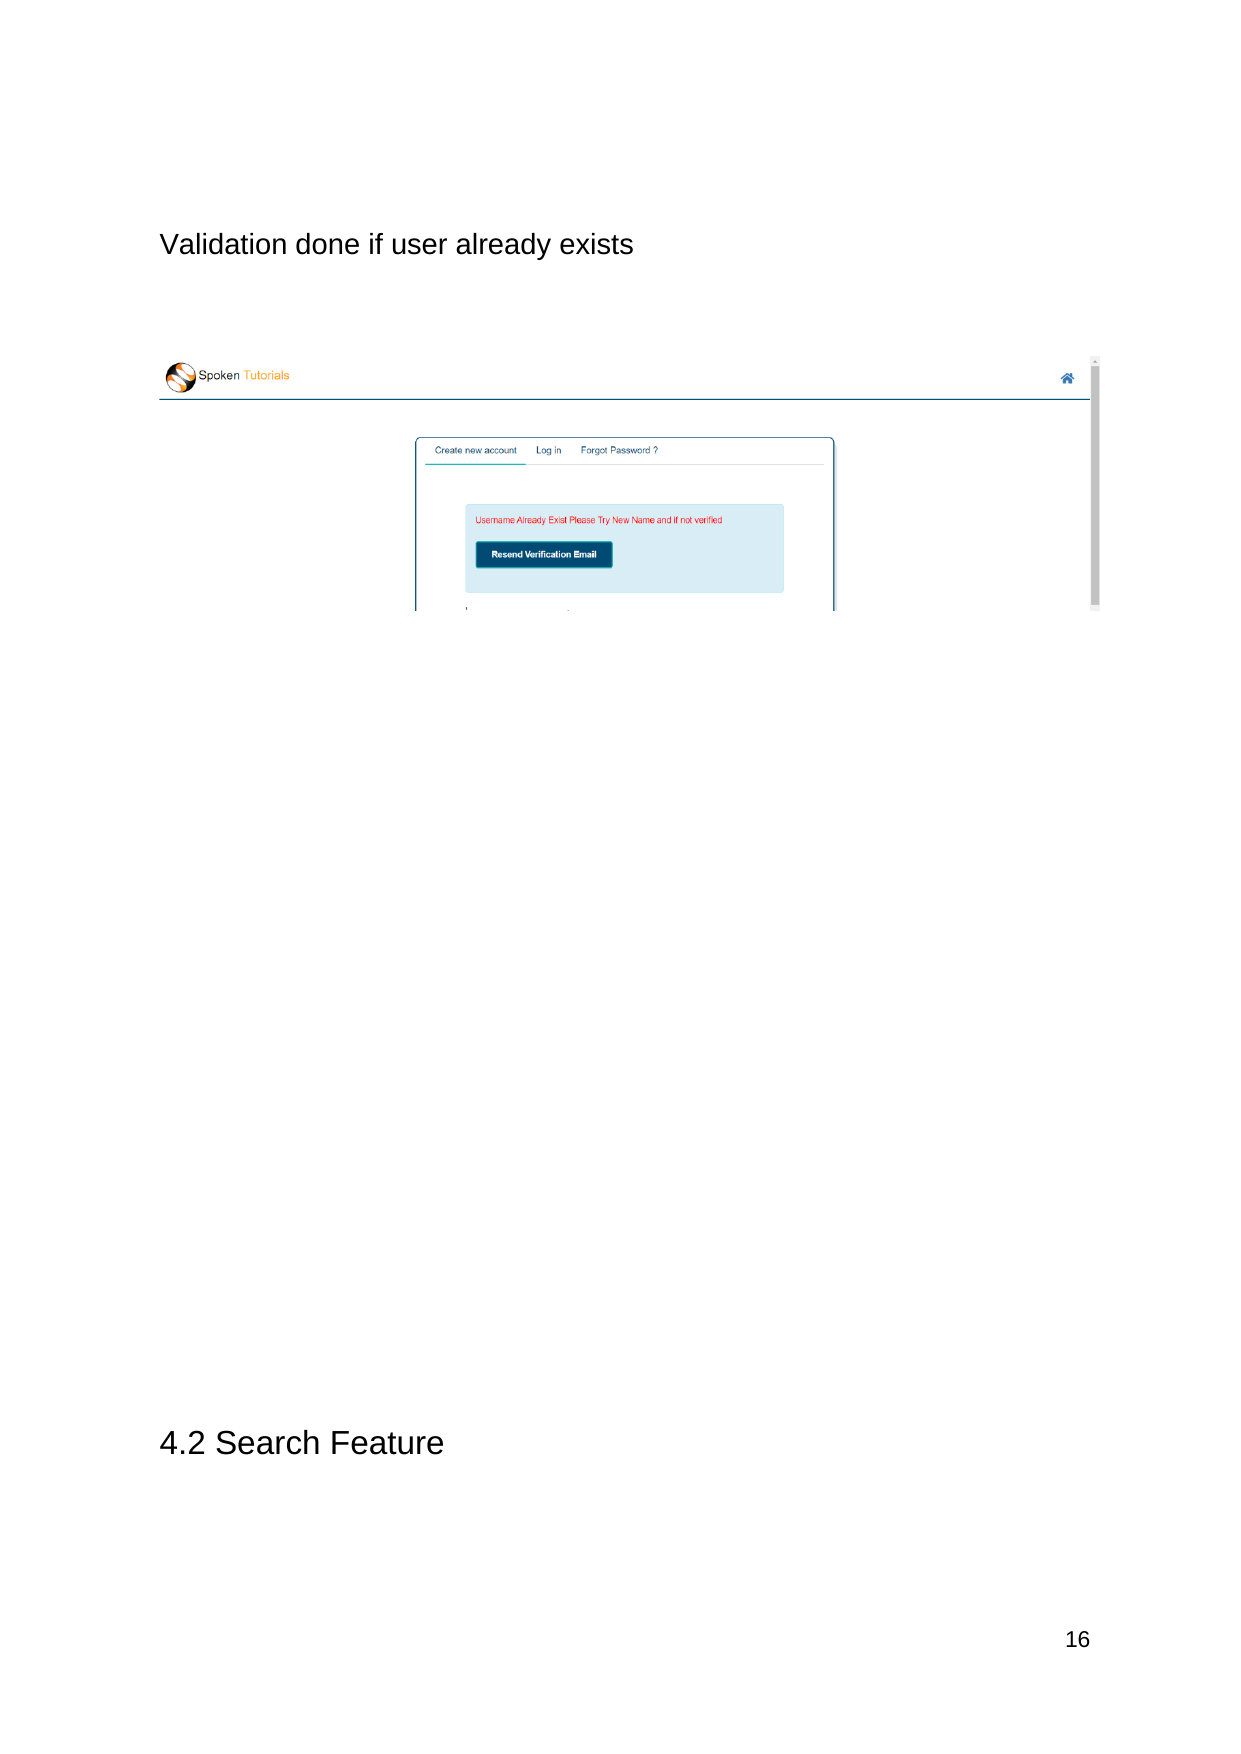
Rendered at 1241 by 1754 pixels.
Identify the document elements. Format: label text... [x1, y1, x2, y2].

picture [159, 356, 1100, 611]
subtitle 4.2 Search Feature [159, 1423, 1090, 1462]
text Validation done if user already exists [159, 227, 1090, 261]
